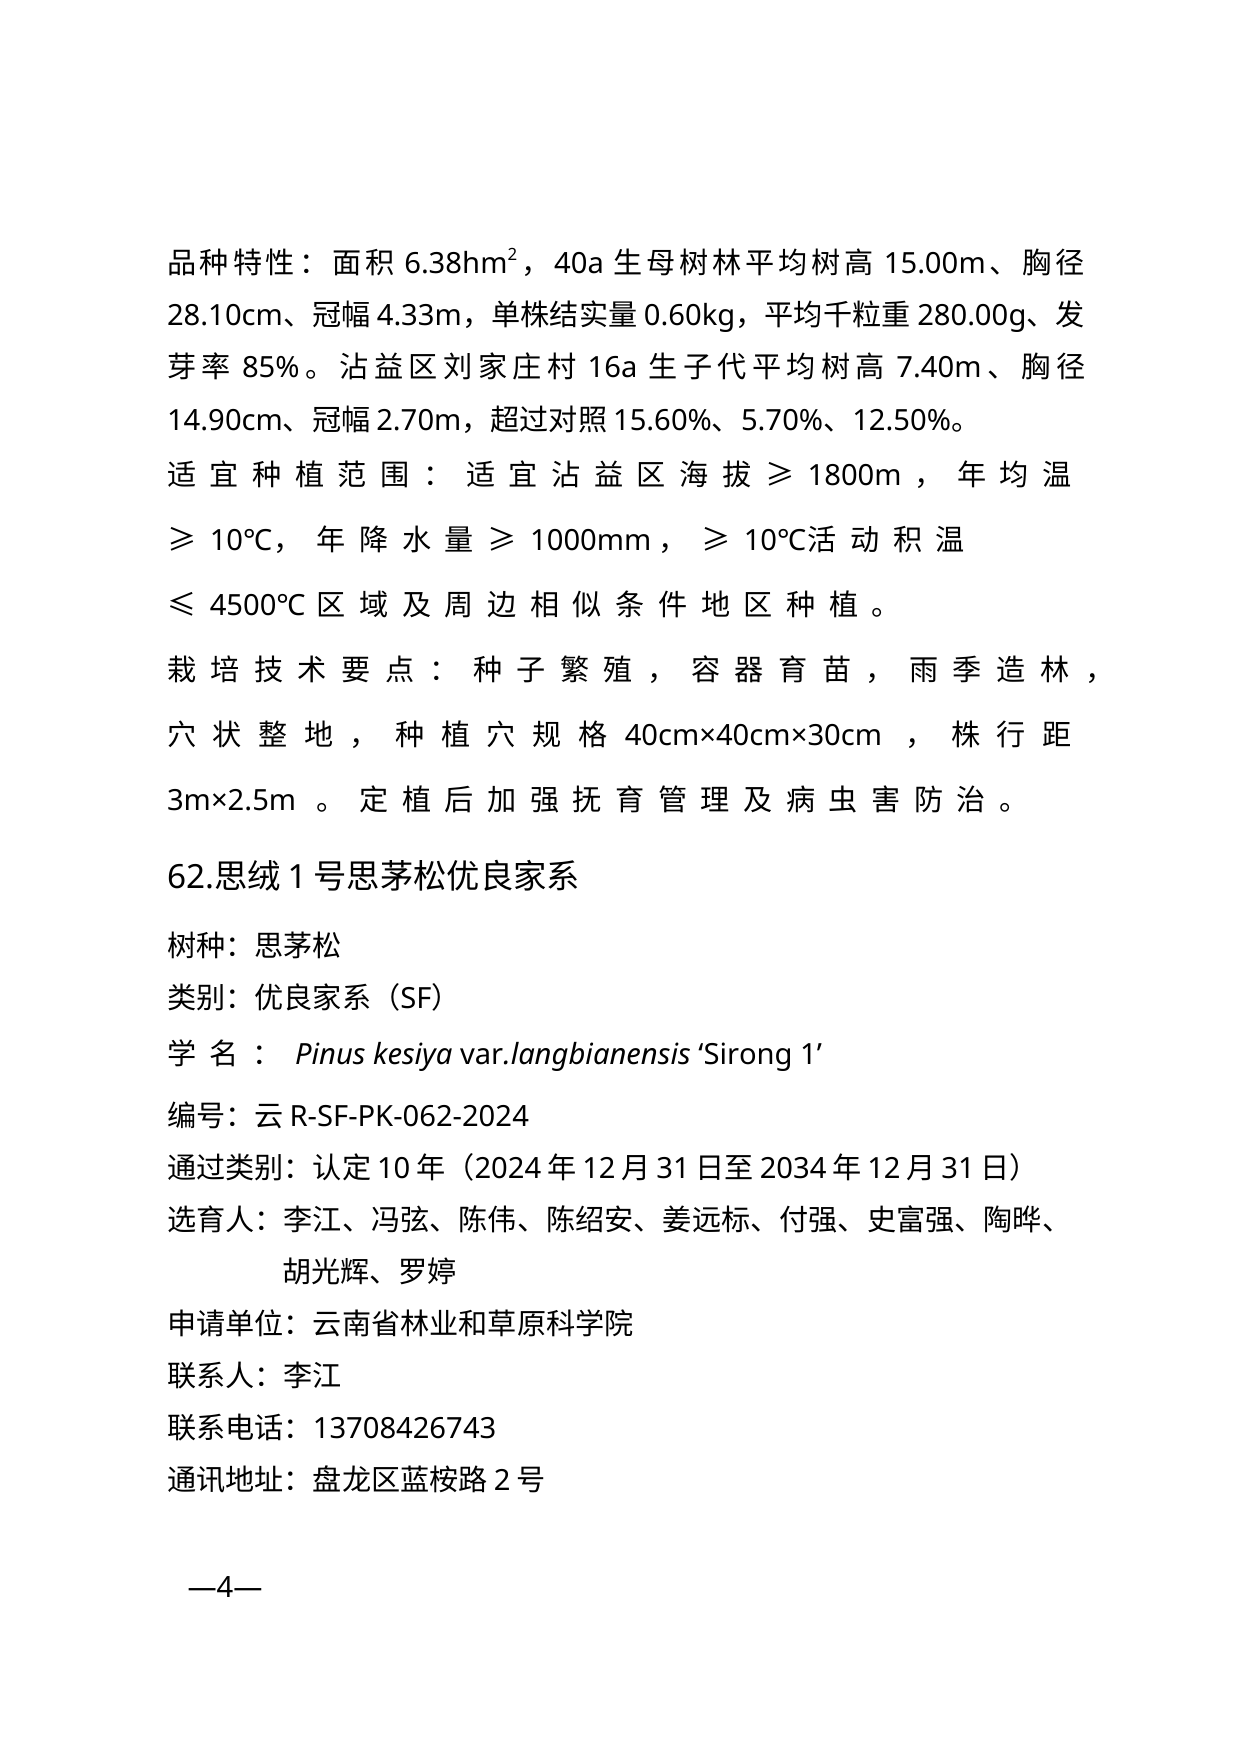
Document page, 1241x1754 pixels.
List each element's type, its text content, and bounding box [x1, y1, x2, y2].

text 编号：云R-SF-PK-062-2024 [167, 1084, 1085, 1136]
text 学名：Pinus kesiya var.langbianensis ‘Sirong 1’ [167, 1019, 1085, 1084]
text 适宜种植范围：适宜沾益区海拔≥1800m，年均温≥10℃，年降水量≥1000mm，≥10℃活动积温≤4500℃区域及周边相似条件地区种植。 [167, 440, 1085, 635]
text 树种：思茅松 [167, 915, 1085, 967]
text 胡光辉、罗婷 [167, 1241, 1085, 1293]
text 62.思绒1号思茅松优良家系 [167, 847, 1085, 899]
text 联系人：李江 [167, 1345, 1085, 1397]
text 联系电话：13708426743 [167, 1397, 1085, 1449]
text 通讯地址：盘龙区蓝桉路2号 [167, 1449, 1085, 1501]
text 申请单位：云南省林业和草原科学院 [167, 1293, 1085, 1345]
text 通过类别：认定10年（2024年12月31日至2034年12月31日） [167, 1136, 1085, 1188]
text 选育人：李江、冯弦、陈伟、陈绍安、姜远标、付强、史富强、陶晔、 [167, 1188, 1085, 1241]
text 品种特性：面积6.38hm2，40a生母树林平均树高15.00m、胸径28.10cm、冠幅4.33m，单株结实量0.60kg，平均千粒重280.00g、发芽率85%。沾益区刘家庄村16a生子代平均树高7.40m、胸径14.90cm、冠幅2.70m，超过对照15.60%、5.70%、12.50%。 [167, 232, 1085, 440]
text 栽培技术要点：种子繁殖，容器育苗，雨季造林，穴状整地，种植穴规格40cm×40cm×30cm，株行距3m×2.5m。定植后加强抚育管理及病虫害防治。 [167, 635, 1085, 830]
text 类别：优良家系（SF） [167, 967, 1085, 1019]
